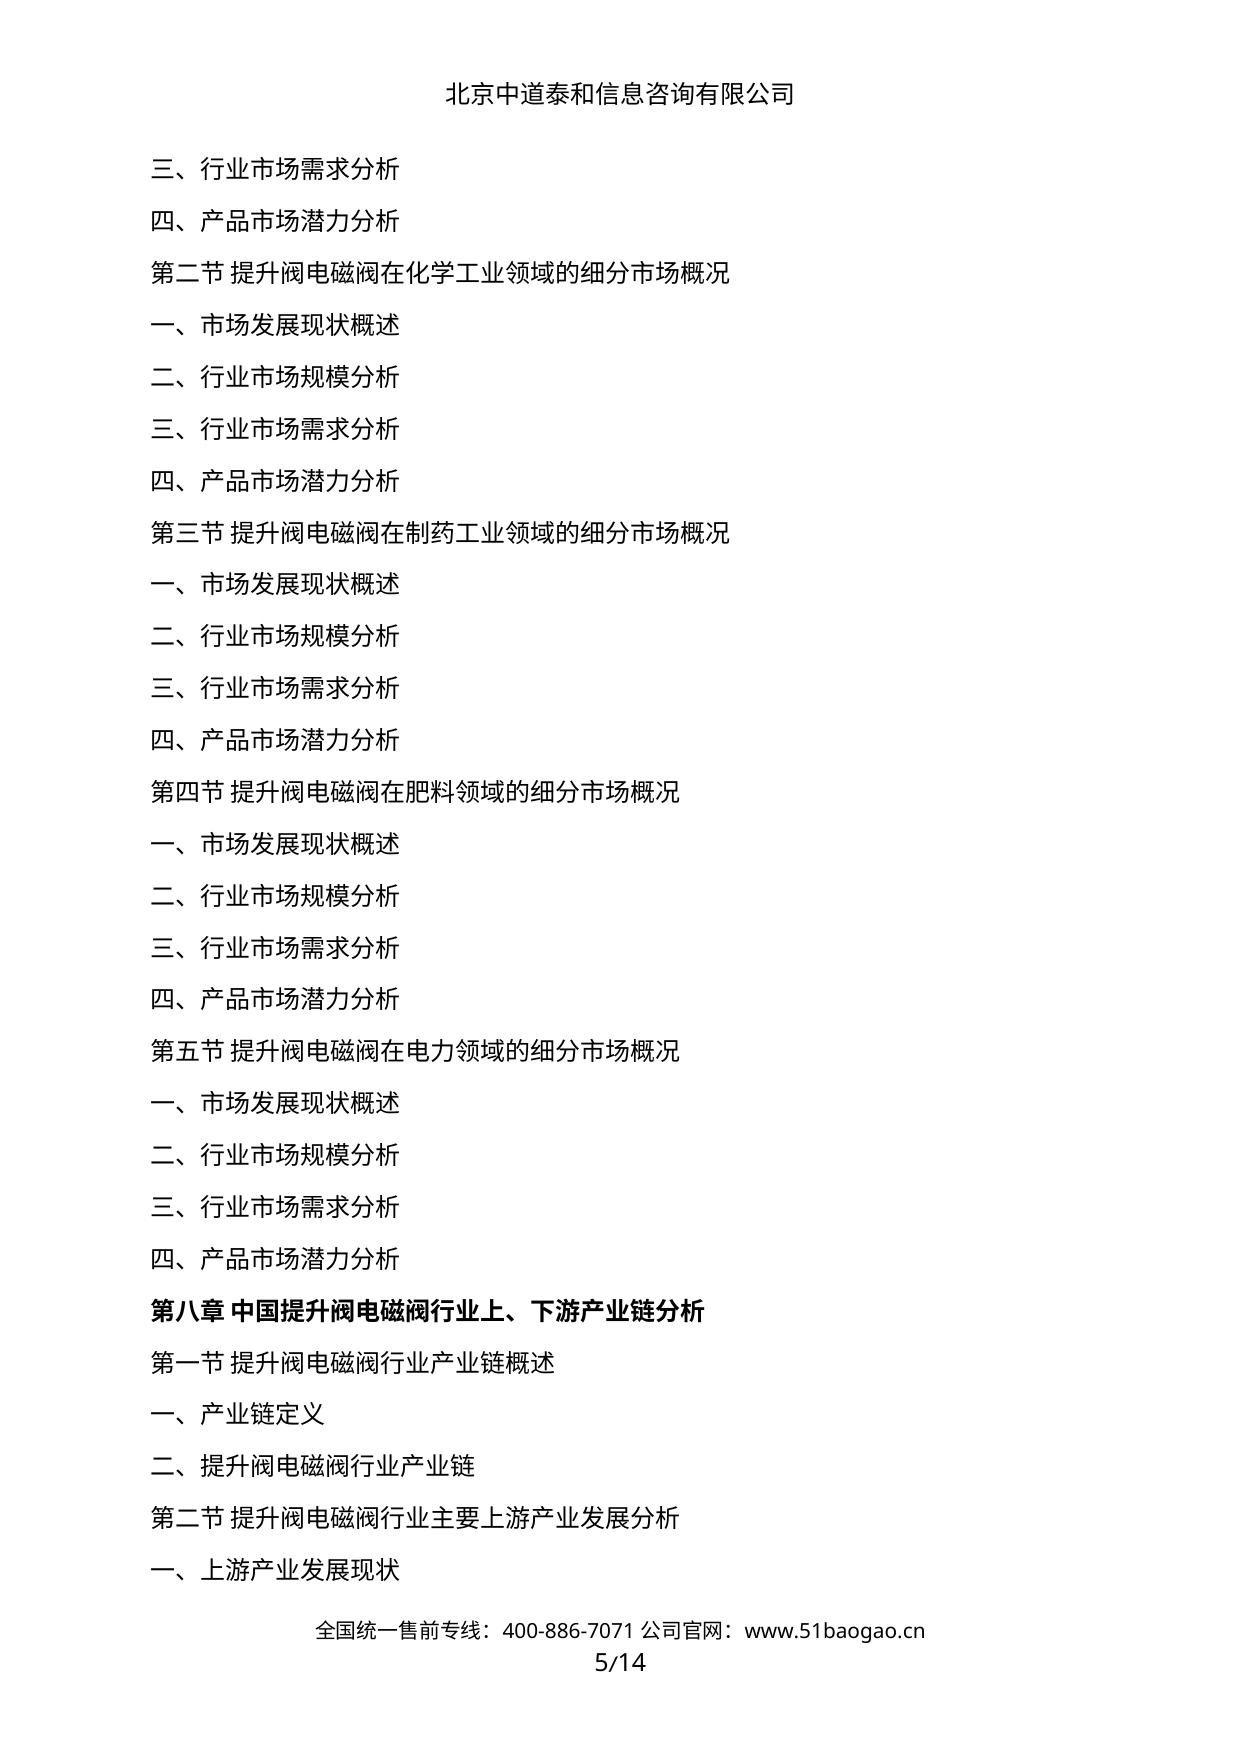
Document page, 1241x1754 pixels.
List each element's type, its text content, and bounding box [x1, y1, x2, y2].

text 第八章 中国提升阀电磁阀行业上、下游产业链分析 [150, 1291, 1090, 1327]
text 一、产业链定义 [150, 1395, 1090, 1431]
text 四、产品市场潜力分析 [150, 721, 1090, 757]
text 一、市场发展现状概述 [150, 565, 1090, 601]
text 第三节 提升阀电磁阀在制药工业领域的细分市场概况 [150, 513, 1090, 549]
text 三、行业市场需求分析 [150, 150, 1090, 186]
text 第二节 提升阀电磁阀在化学工业领域的细分市场概况 [150, 254, 1090, 290]
text 二、行业市场规模分析 [150, 617, 1090, 653]
text 二、行业市场规模分析 [150, 1136, 1090, 1172]
text 二、行业市场规模分析 [150, 876, 1090, 912]
text 四、产品市场潜力分析 [150, 980, 1090, 1016]
text 三、行业市场需求分析 [150, 928, 1090, 964]
text 一、市场发展现状概述 [150, 1084, 1090, 1120]
text 三、行业市场需求分析 [150, 409, 1090, 446]
text 二、行业市场规模分析 [150, 357, 1090, 394]
text 一、上游产业发展现状 [150, 1551, 1090, 1587]
text 三、行业市场需求分析 [150, 1187, 1090, 1224]
text 四、产品市场潜力分析 [150, 461, 1090, 497]
text 三、行业市场需求分析 [150, 669, 1090, 705]
text 一、市场发展现状概述 [150, 306, 1090, 342]
text 第二节 提升阀电磁阀行业主要上游产业发展分析 [150, 1499, 1090, 1535]
text 四、产品市场潜力分析 [150, 1239, 1090, 1276]
text 一、市场发展现状概述 [150, 824, 1090, 861]
text 四、产品市场潜力分析 [150, 202, 1090, 238]
text 二、提升阀电磁阀行业产业链 [150, 1447, 1090, 1483]
text 第一节 提升阀电磁阀行业产业链概述 [150, 1343, 1090, 1379]
text 第五节 提升阀电磁阀在电力领域的细分市场概况 [150, 1032, 1090, 1068]
text 第四节 提升阀电磁阀在肥料领域的细分市场概况 [150, 772, 1090, 809]
